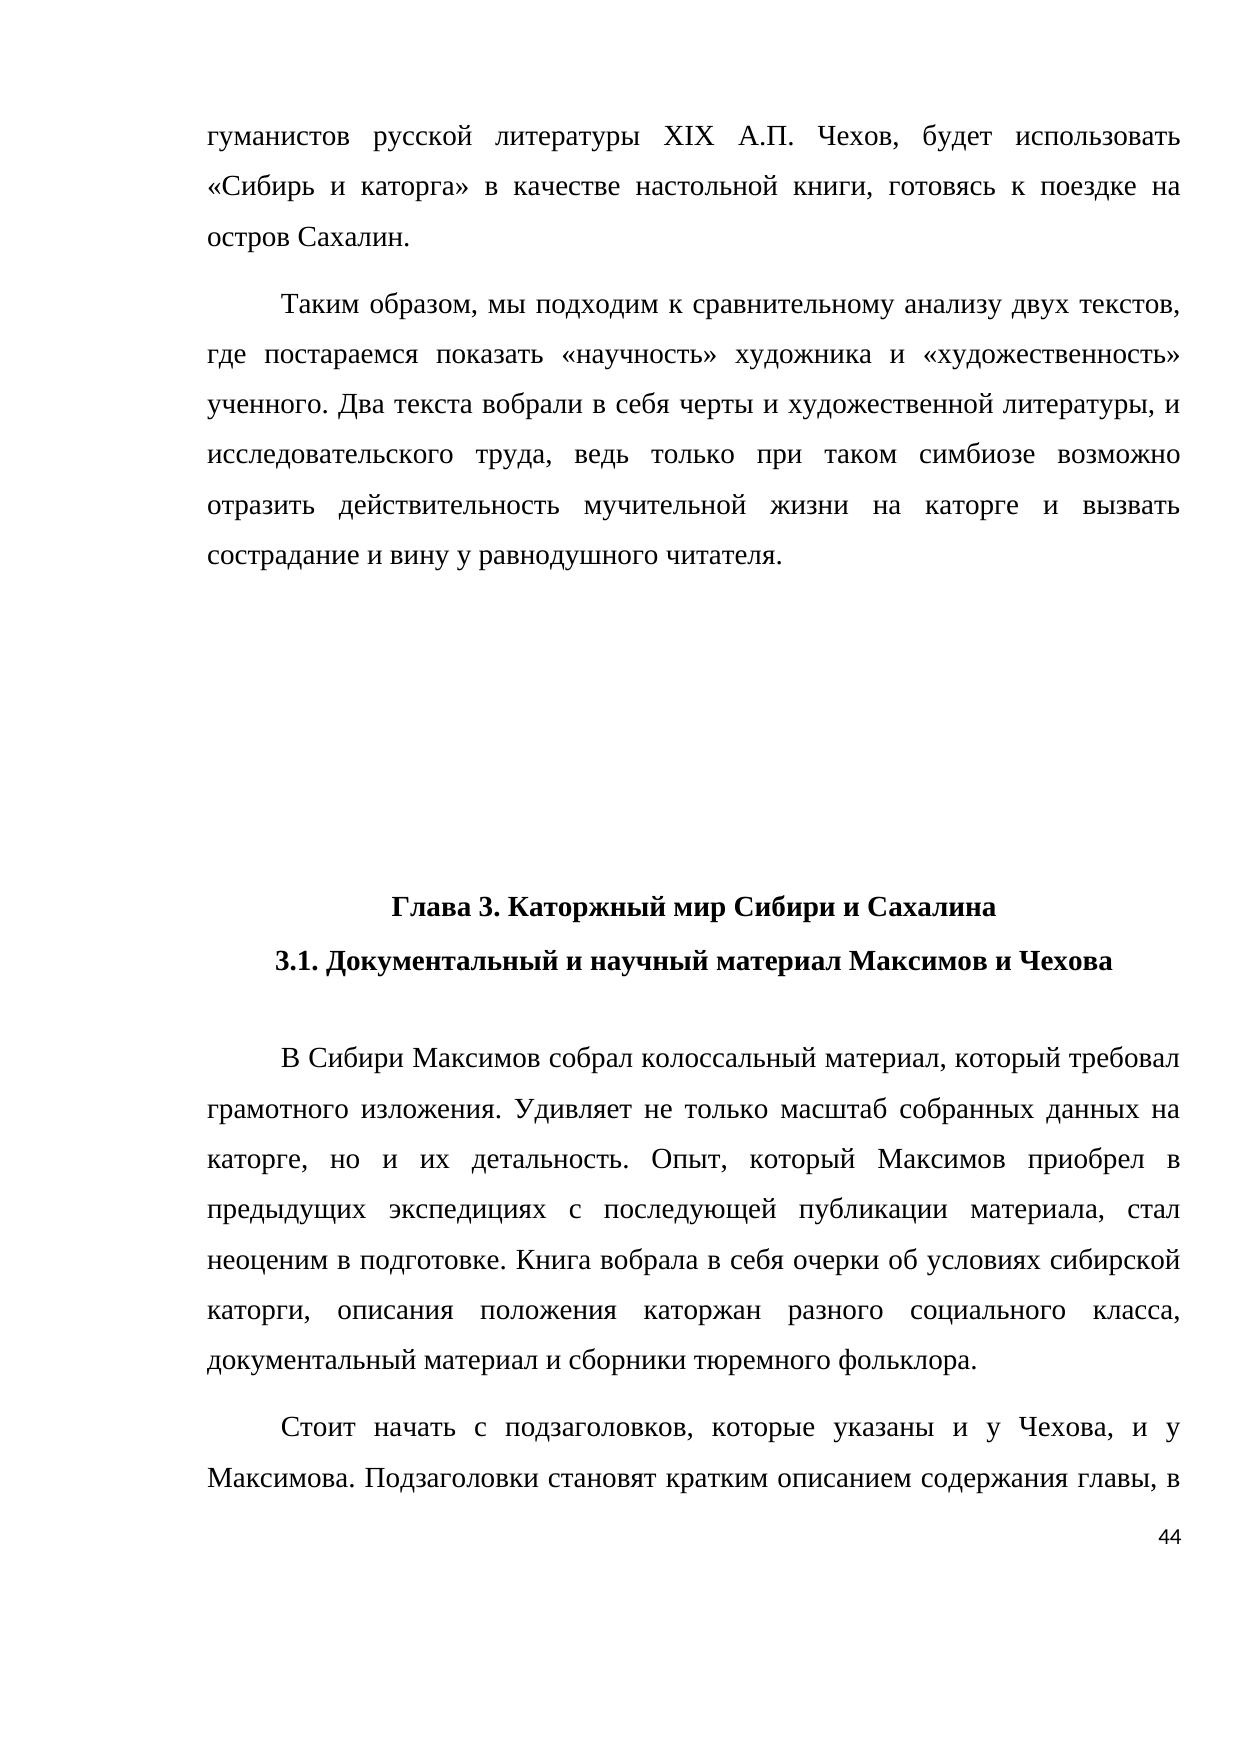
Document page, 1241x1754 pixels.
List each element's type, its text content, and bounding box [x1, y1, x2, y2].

text Таким образом, мы подходим к сравнительному анализу двух текстов, где постараемся показать «научность» художника и «художественность» ученного. Два текста вобрали в себя черты и художественной литературы, и исследовательского труда, ведь только при таком симбиозе возможно отразить действительность мучительной жизни на каторге и вызвать сострадание и вину у равнодушного читателя. [207, 286, 1181, 571]
subtitle 3.1. Документальный и научный материал Максимов и Чехова [207, 943, 1181, 977]
subtitle Глава 3. Каторжный мир Сибири и Сахалина [207, 889, 1181, 922]
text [207, 118, 1181, 252]
text В Сибири Максимов собрал колоссальный материал, который требовал грамотного изложения. Удивляет не только масштаб собранных данных на каторге, но и их детальность. Опыт, который Максимов приобрел в предыдущих экспедициях с последующей публикации материала, стал неоценим в подготовке. Книга вобрала в себя очерки об условиях сибирской каторги, описания положения каторжан разного социального класса, документальный материал и сборники тюремного фольклора. [207, 1041, 1181, 1376]
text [207, 1409, 1181, 1493]
